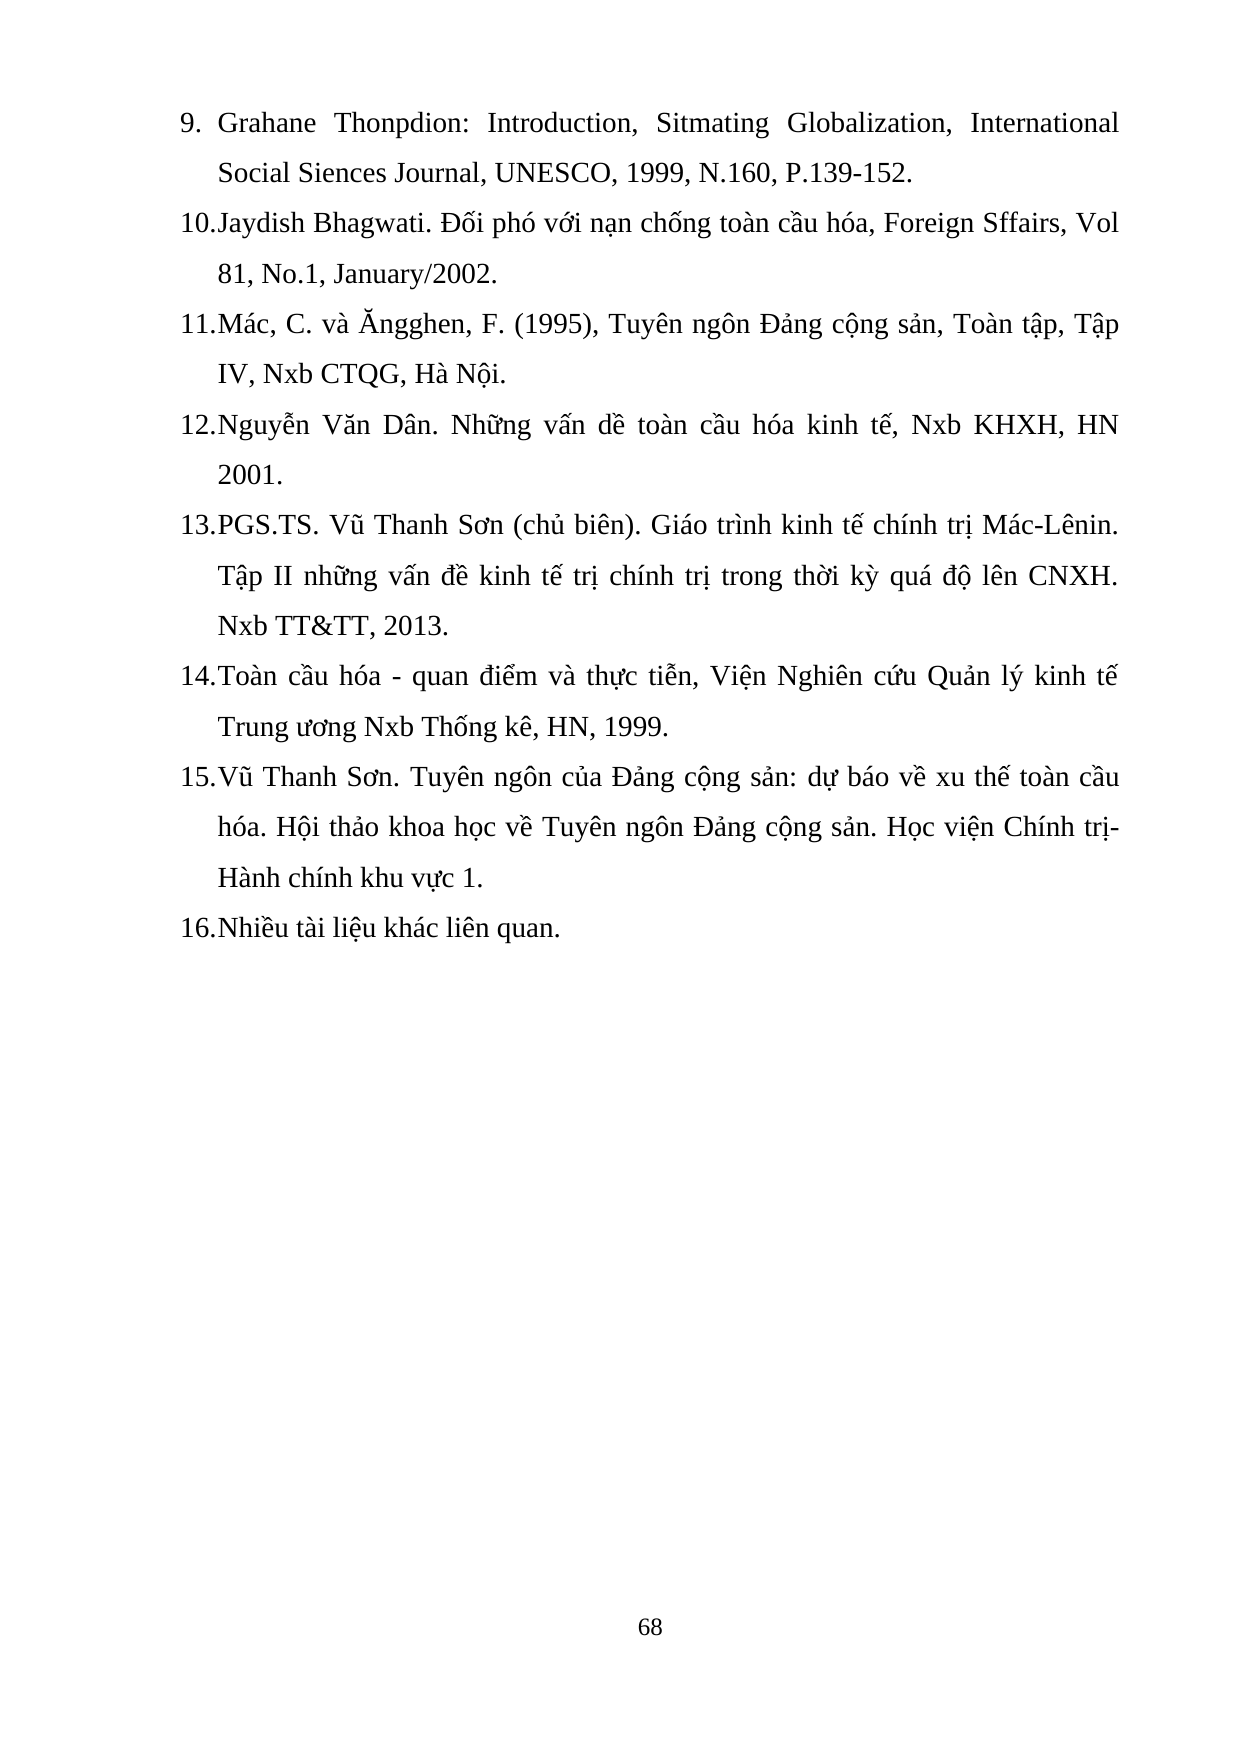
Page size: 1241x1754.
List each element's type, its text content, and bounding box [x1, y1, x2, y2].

list Mác, C. và Ăngghen, F. (1995), Tuyên ngôn Đảng cộng sản, Toàn tập, Tập IV, Nxb CTQG, Hà Nội. [180, 306, 1120, 390]
list Nhiều tài liệu khác liên quan. [180, 910, 1120, 943]
list Vũ Thanh Sơn. Tuyên ngôn của Đảng cộng sản: dự báo về xu thế toàn cầu hóa. Hội thảo khoa học về Tuyên ngôn Đảng cộng sản. Học viện Chính trị-Hành chính khu vực 1. [180, 759, 1120, 893]
list Jaydish Bhagwati. Đối phó với nạn chống toàn cầu hóa, Foreign Sffairs, Vol 81, No.1, January/2002. [180, 206, 1120, 289]
list Grahane Thonpdion: Introduction, Sitmating Globalization, International Social Siences Journal, UNESCO, 1999, N.160, P.139-152. [180, 105, 1120, 189]
list PGS.TS. Vũ Thanh Sơn (chủ biên). Giáo trình kinh tế chính trị Mác-Lênin. Tập II những vấn đề kinh tế trị chính trị trong thời kỳ quá độ lên CNXH. Nxb TT&TT, 2013. [180, 507, 1120, 642]
list Toàn cầu hóa - quan điểm và thực tiễn, Viện Nghiên cứu Quản lý kinh tế Trung ương Nxb Thống kê, HN, 1999. [180, 658, 1120, 742]
list Nguyễn Văn Dân. Những vấn dề toàn cầu hóa kinh tế, Nxb KHXH, HN 2001. [180, 407, 1120, 491]
